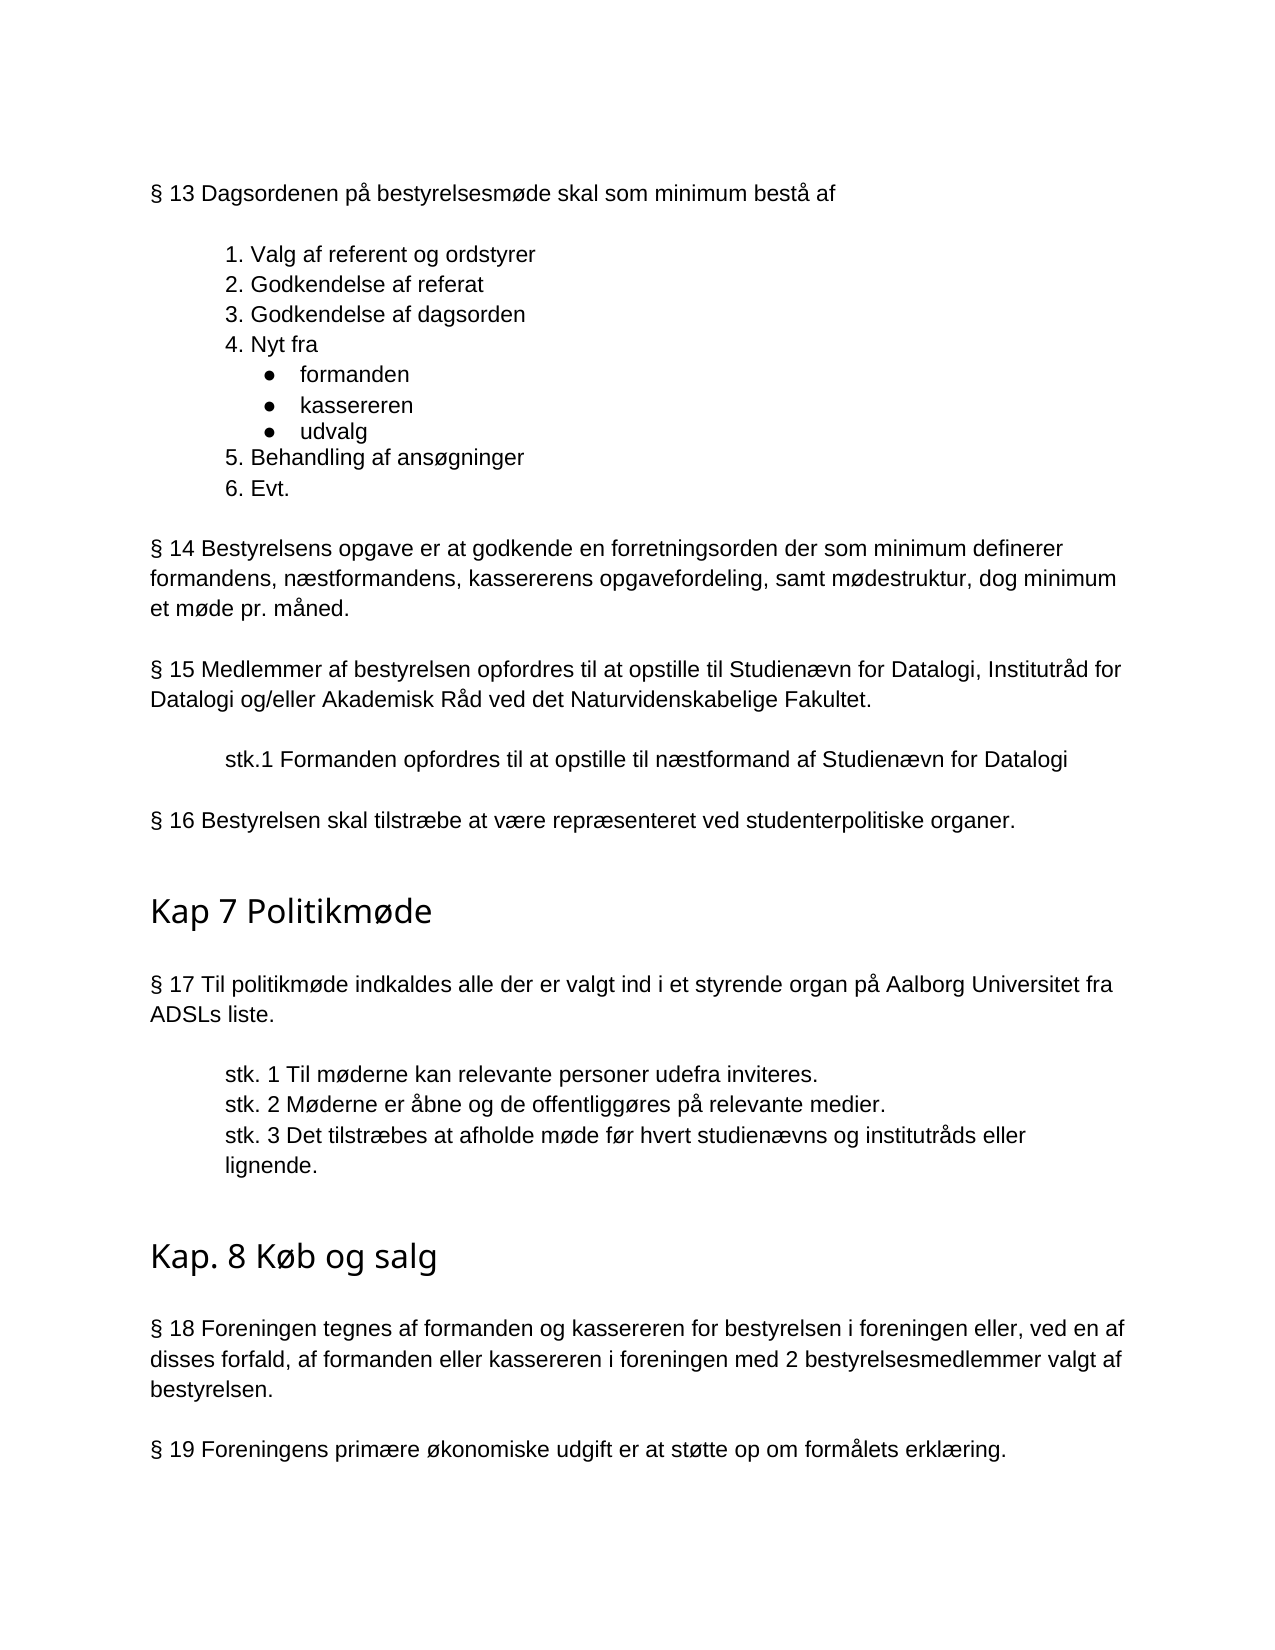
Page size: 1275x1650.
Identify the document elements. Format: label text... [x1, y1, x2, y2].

text § 16 Bestyrelsen skal tilstræbe at være repræsenteret ved studenterpolitiske organer. [150, 807, 1125, 833]
text 3. Godkendelse af dagsorden [150, 301, 1125, 327]
text 6. Evt. [150, 474, 1125, 501]
list kassereren [262, 392, 1125, 418]
text 2. Godkendelse af referat [150, 271, 1125, 297]
text § 17 Til politikmøde indkaldes alle der er valgt ind i et styrende organ på Aalborg Universitet fra ADSLs liste. [150, 971, 1125, 1027]
text § 19 Foreningens primære økonomiske udgift er at støtte op om formålets erklæring. [150, 1436, 1125, 1463]
text stk. 3 Det tilstræbes at afholde møde før hvert studienævns og institutråds eller lignende. [225, 1122, 1125, 1178]
text stk.1 Formanden opfordres til at opstille til næstformand af Studienævn for Datalogi [225, 746, 1125, 773]
text 4. Nyt fra [150, 331, 1125, 358]
text § 18 Foreningen tegnes af formanden og kassereren for bestyrelsen i foreningen eller, ved en af disses forfald, af formanden eller kassereren i foreningen med 2 bestyrelsesmedlemmer valgt af bestyrelsen. [150, 1315, 1125, 1402]
text 1. Valg af referent og ordstyrer [150, 241, 1125, 267]
subtitle Kap 7 Politikmøde [150, 888, 1125, 933]
text stk. 1 Til møderne kan relevante personer udefra inviteres. [225, 1061, 1125, 1087]
list formanden [262, 361, 1125, 388]
text 5. Behandling af ansøgninger [150, 444, 1125, 471]
text § 14 Bestyrelsens opgave er at godkende en forretningsorden der som minimum definerer formandens, næstformandens, kassererens opgavefordeling, samt mødestruktur, dog minimum et møde pr. måned. [150, 535, 1125, 622]
text § 13 Dagsordenen på bestyrelsesmøde skal som minimum bestå af [150, 180, 1125, 207]
text § 15 Medlemmer af bestyrelsen opfordres til at opstille til Studienævn for Datalogi, Institutråd for Datalogi og/eller Akademisk Råd ved det Naturvidenskabelige Fakultet. [150, 656, 1125, 712]
subtitle Kap. 8 Køb og salg [150, 1233, 1125, 1278]
text stk. 2 Møderne er åbne og de offentliggøres på relevante medier. [225, 1091, 1125, 1118]
list udvalg [262, 418, 1125, 444]
